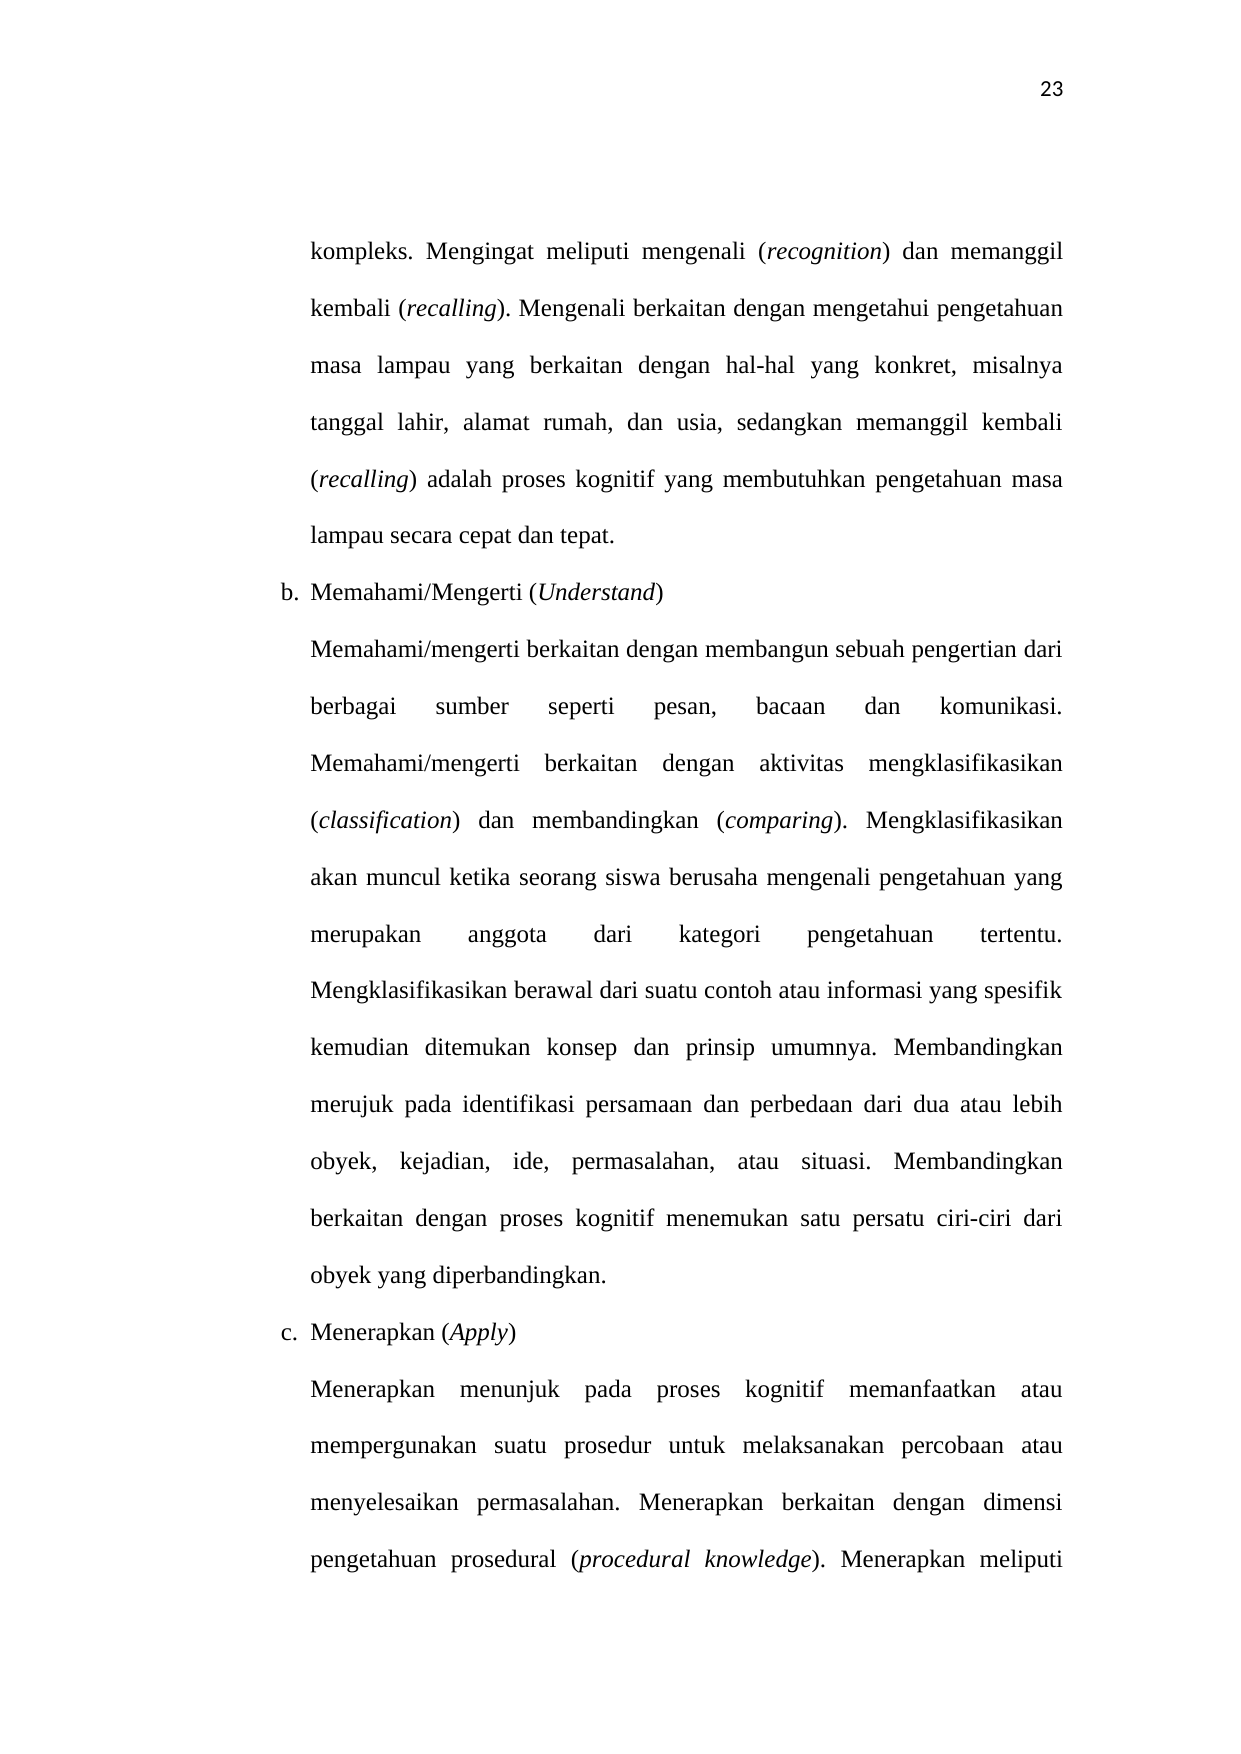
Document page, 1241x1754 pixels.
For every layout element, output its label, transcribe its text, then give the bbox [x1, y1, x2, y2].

list Memahami/mengerti berkaitan dengan membangun sebuah pengertian dari berbagai sumber seperti pesan, bacaan dan komunikasi. Memahami/mengerti berkaitan dengan aktivitas mengklasifikasikan (classification) dan membandingkan (comparing). Mengklasifikasikan akan muncul ketika seorang siswa berusaha mengenali pengetahuan yang merupakan anggota dari kategori pengetahuan tertentu. Mengklasifikasikan berawal dari suatu contoh atau informasi yang spesifik kemudian ditemukan konsep dan prinsip umumnya. Membandingkan merujuk pada identifikasi persamaan dan perbedaan dari dua atau lebih obyek, kejadian, ide, permasalahan, atau situasi. Membandingkan berkaitan dengan proses kognitif menemukan satu persatu ciri-ciri dari obyek yang diperbandingkan. [310, 634, 1063, 1289]
list Memahami/Mengerti (Understand) [281, 577, 1063, 606]
list Menerapkan (Apply) [281, 1317, 1063, 1346]
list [310, 236, 1063, 549]
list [310, 1374, 1063, 1573]
